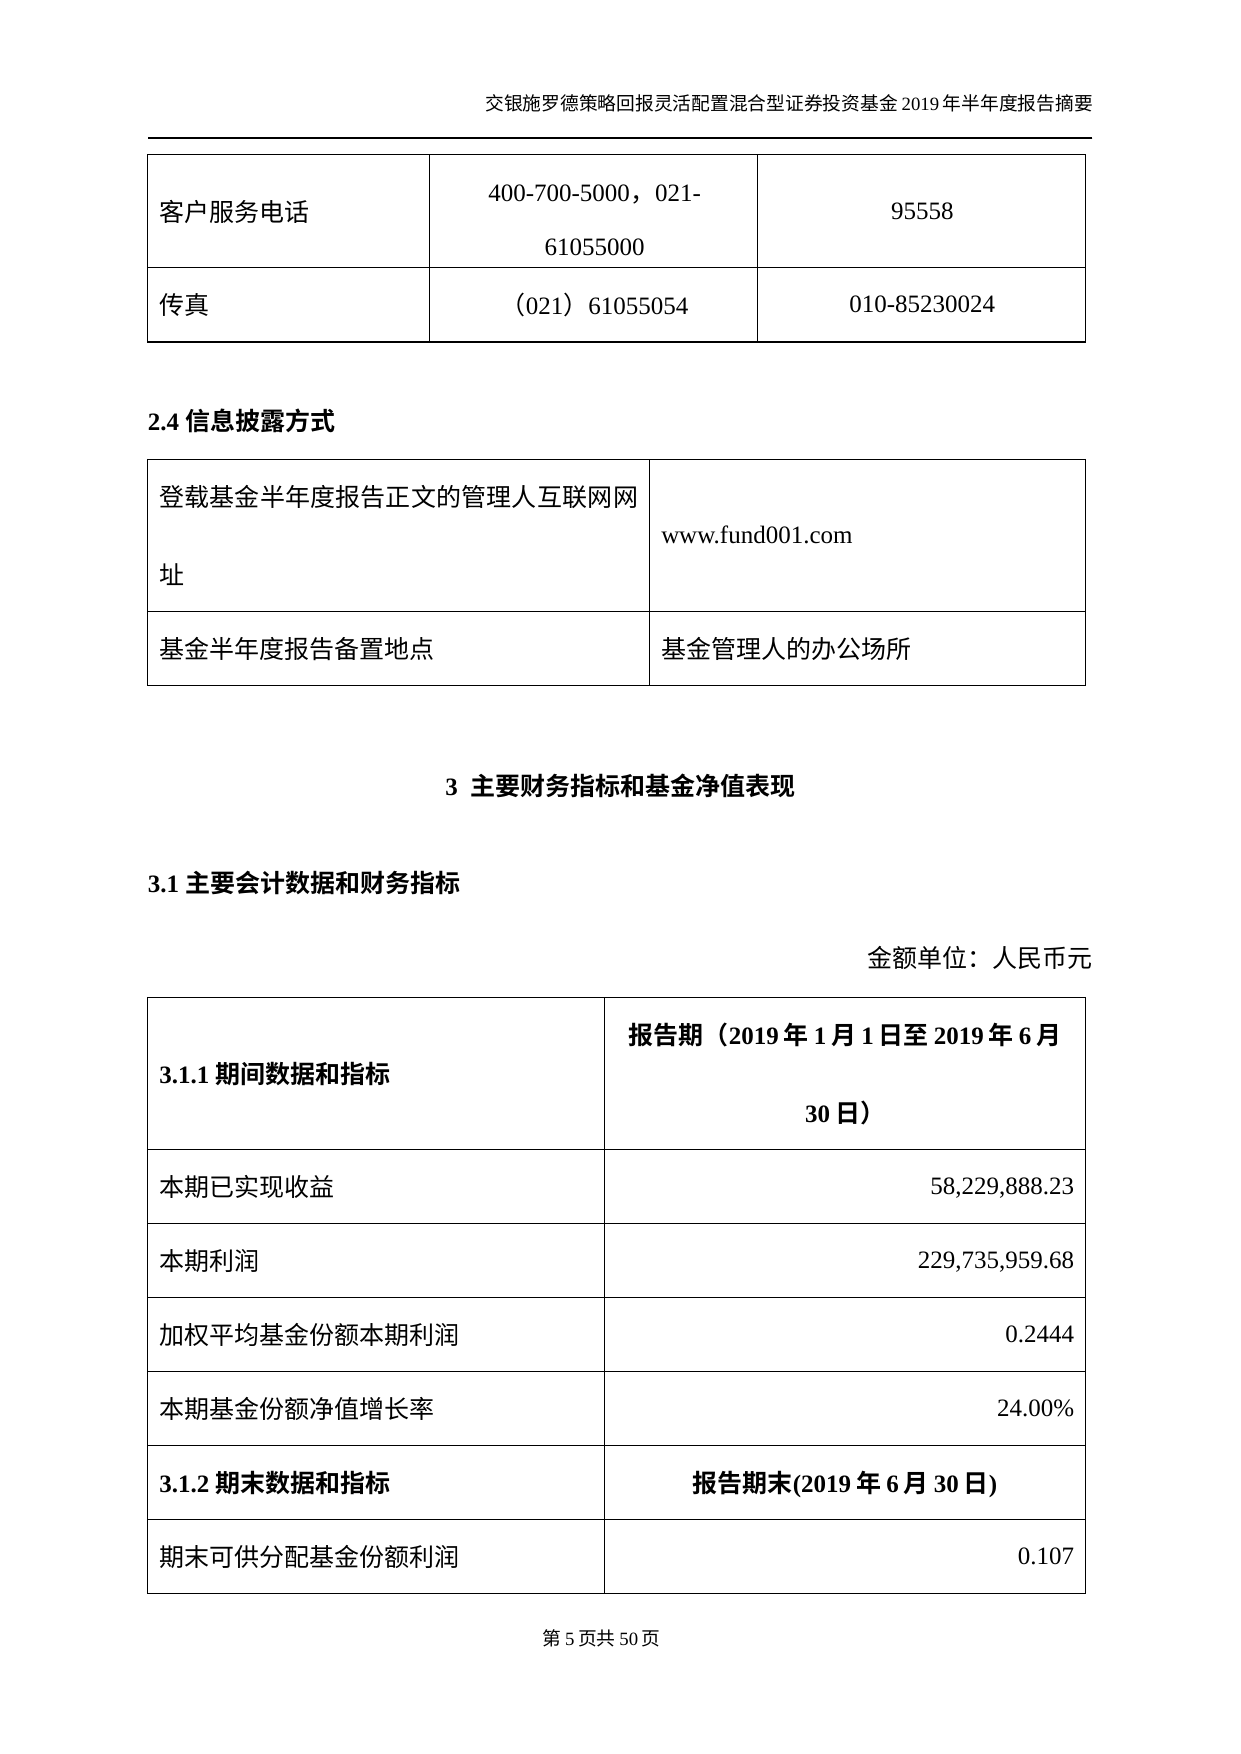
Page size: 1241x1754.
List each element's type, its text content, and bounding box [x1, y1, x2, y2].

text 金额单位：人民币元 [149, 924, 1092, 989]
table_cell 0.2444 [605, 1298, 1085, 1371]
table_cell （021）61055054 [430, 268, 757, 341]
table_cell 58,229,888.23 [605, 1150, 1085, 1223]
table_cell 010-85230024 [758, 268, 1085, 341]
table_cell 基金半年度报告备置地点 [148, 612, 649, 685]
table_cell 本期基金份额净值增长率 [148, 1372, 604, 1445]
table_header www.fund001.com [650, 460, 1085, 611]
table_header 报告期（2019年1月1日至2019年6月30日） [605, 998, 1085, 1149]
table_cell 基金管理人的办公场所 [650, 612, 1085, 685]
table_cell 传真 [148, 268, 429, 341]
table_cell 本期利润 [148, 1224, 604, 1297]
subtitle 3.1 主要会计数据和财务指标 [148, 849, 1092, 914]
table_cell 加权平均基金份额本期利润 [148, 1298, 604, 1371]
table_header 3.1.1 期间数据和指标 [148, 998, 604, 1149]
table_cell 24.00% [605, 1372, 1085, 1445]
table_cell 229,735,959.68 [605, 1224, 1085, 1297]
subtitle 2.4 信息披露方式 [148, 387, 1092, 452]
table_cell 报告期末(2019年6月30日) [605, 1446, 1085, 1519]
table_cell 0.107 [605, 1520, 1085, 1593]
table_cell 期末可供分配基金份额利润 [148, 1520, 604, 1593]
subtitle 3 主要财务指标和基金净值表现 [148, 752, 1092, 817]
table_header 登载基金半年度报告正文的管理人互联网网址 [148, 460, 649, 611]
table_cell 3.1.2 期末数据和指标 [148, 1446, 604, 1519]
table_cell 95558 [758, 155, 1085, 267]
table_cell 客户服务电话 [148, 155, 429, 267]
table_cell 本期已实现收益 [148, 1150, 604, 1223]
table_cell 400-700-5000，021-61055000 [430, 155, 757, 267]
